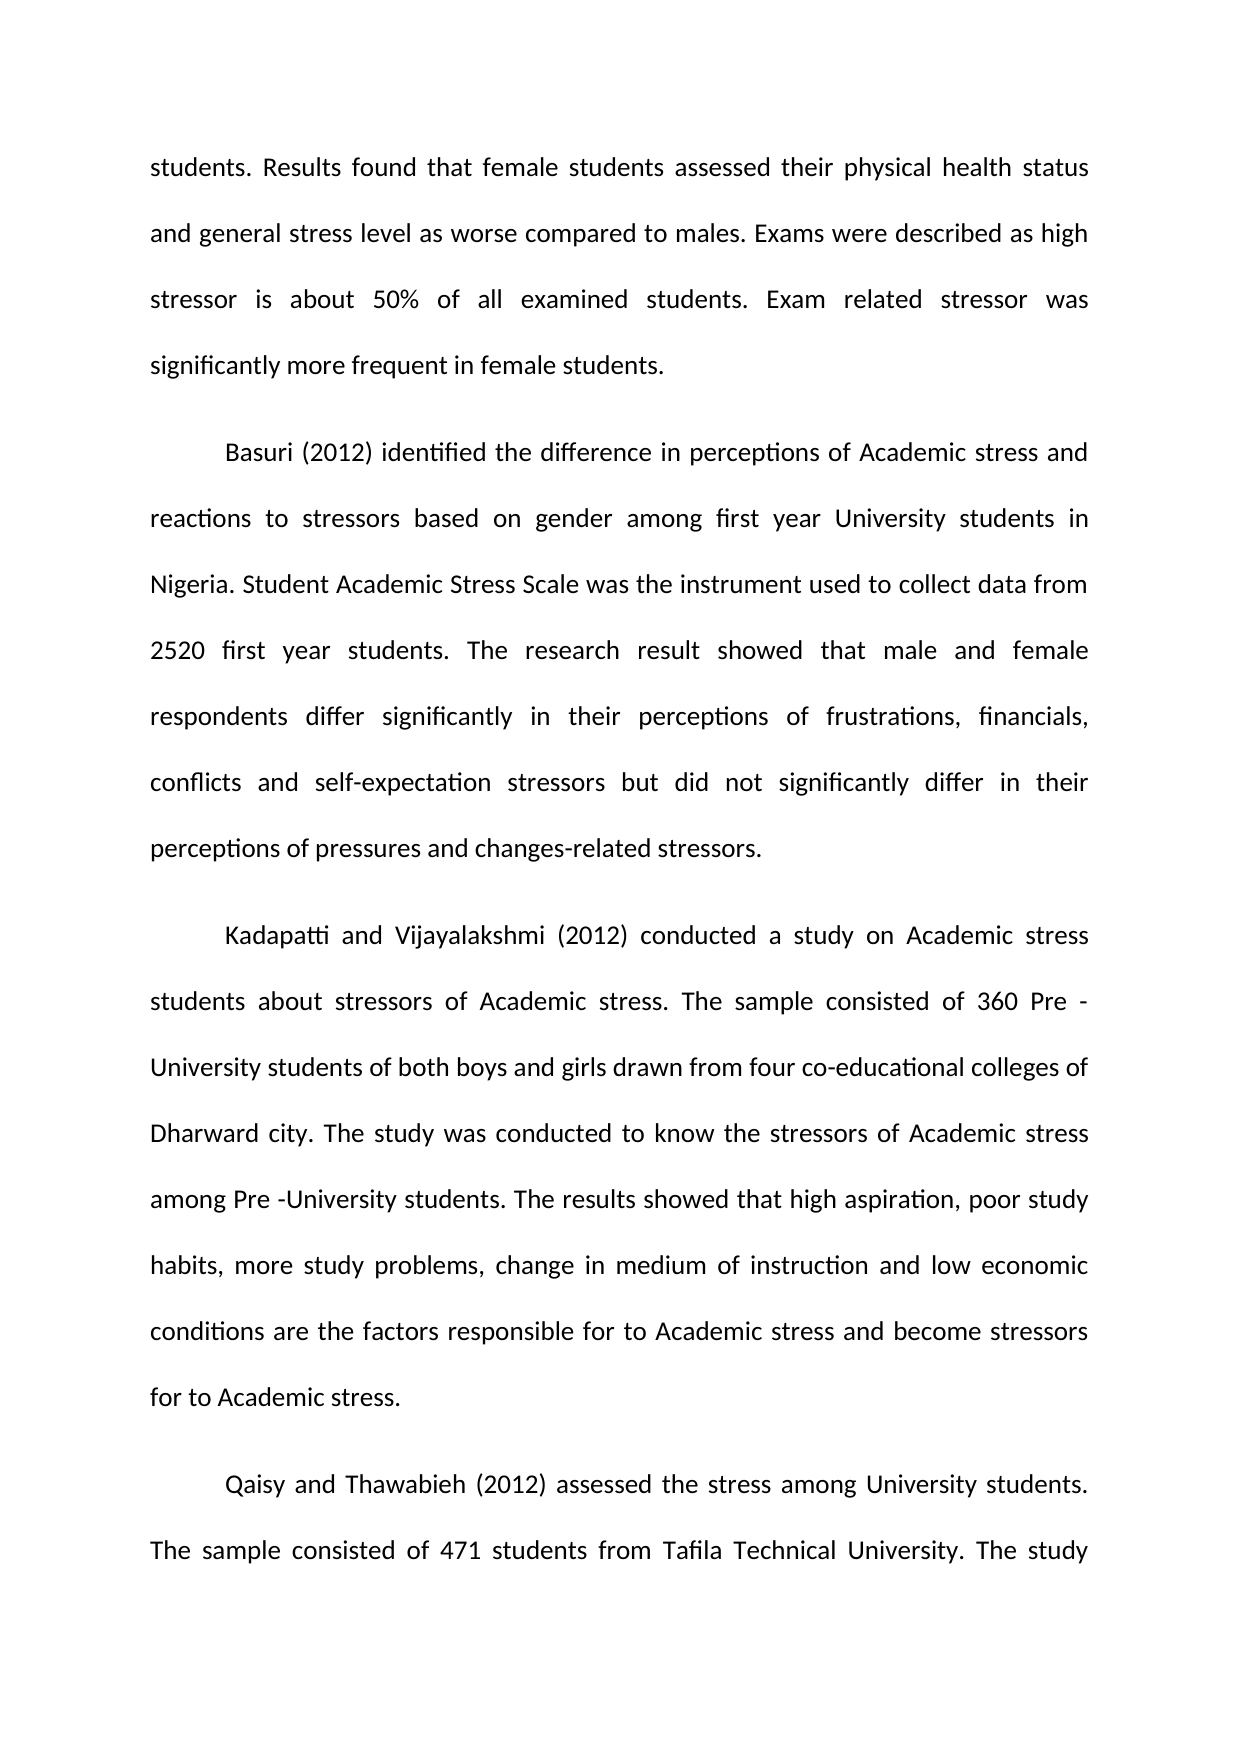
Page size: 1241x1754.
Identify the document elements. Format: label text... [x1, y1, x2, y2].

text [150, 150, 1090, 381]
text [150, 1467, 1090, 1566]
text Basuri (2012) identified the difference in perceptions of Academic stress and reactions to stressors based on gender among first year University students in Nigeria. Student Academic Stress Scale was the instrument used to collect data from 2520 first year students. The research result showed that male and female respondents differ significantly in their perceptions of frustrations, financials, conflicts and self-expectation stressors but did not significantly differ in their perceptions of pressures and changes-related stressors. [150, 435, 1090, 864]
text Kadapatti and Vijayalakshmi (2012) conducted a study on Academic stress students about stressors of Academic stress. The sample consisted of 360 Pre -University students of both boys and girls drawn from four co-educational colleges of Dharward city. The study was conducted to know the stressors of Academic stress among Pre -University students. The results showed that high aspiration, poor study habits, more study problems, change in medium of instruction and low economic conditions are the factors responsible for to Academic stress and become stressors for to Academic stress. [150, 918, 1090, 1413]
